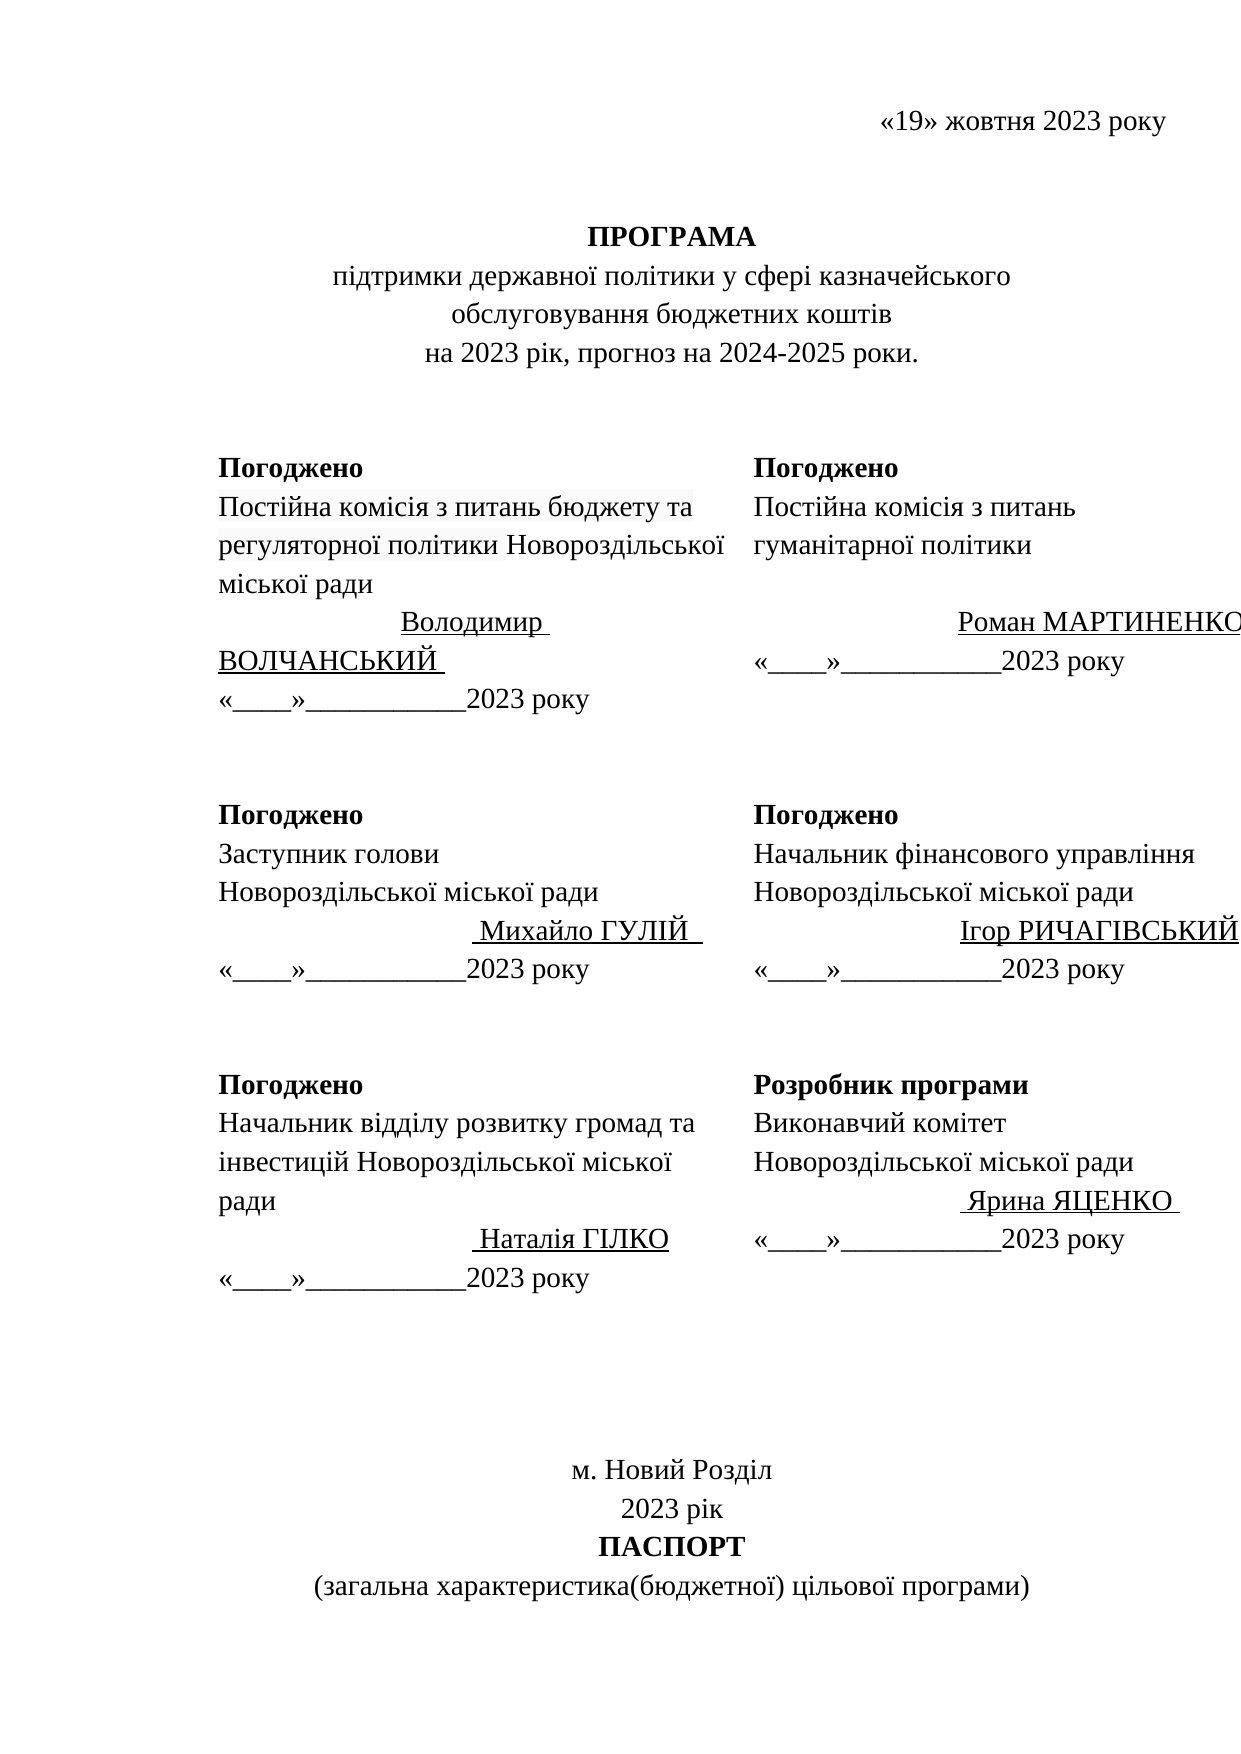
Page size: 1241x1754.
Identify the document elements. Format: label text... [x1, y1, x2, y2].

table_cell Розробник програми Виконавчий комітет Новороздільської міської ради Ярина ЯЦЕНКО «____»___________2023 року [742, 1067, 1240, 1337]
text обслуговування бюджетних коштів [177, 296, 1166, 330]
text м. Новий Розділ [177, 1452, 1166, 1486]
text на 2023 рік, прогноз на 2024-2025 роки. [177, 335, 1166, 368]
text ПАСПОРТ [177, 1529, 1166, 1563]
table_header Погоджено Постійна комісія з питань бюджету та регуляторної політики Новороздільської міської ради Володимир ВОЛЧАНСЬКИЙ «____»___________2023 року [207, 450, 742, 797]
table_cell Погоджено Заступник голови Новороздільської міської ради Михайло ГУЛІЙ «____»___________2023 року [207, 797, 742, 1067]
text 2023 рік [177, 1491, 1166, 1524]
table_cell Погоджено Начальник фінансового управління Новороздільської міської ради Ігор РИЧАГІВСЬКИЙ «____»___________2023 року [742, 797, 1240, 1067]
text ПРОГРАМА підтримки державної політики у сфері казначейського [177, 219, 1166, 291]
text «19» жовтня 2023 року [177, 103, 1166, 137]
table_cell Погоджено Начальник відділу розвитку громад та інвестицій Новороздільської міської ради Наталія ГІЛКО «____»___________2023 року [207, 1067, 742, 1337]
table_header Погоджено Постійна комісія з питань гуманітарної політики Роман МАРТИНЕНКО «____»___________2023 року [742, 450, 1240, 797]
text (загальна характеристика(бюджетної) цільової програми) [177, 1568, 1166, 1602]
